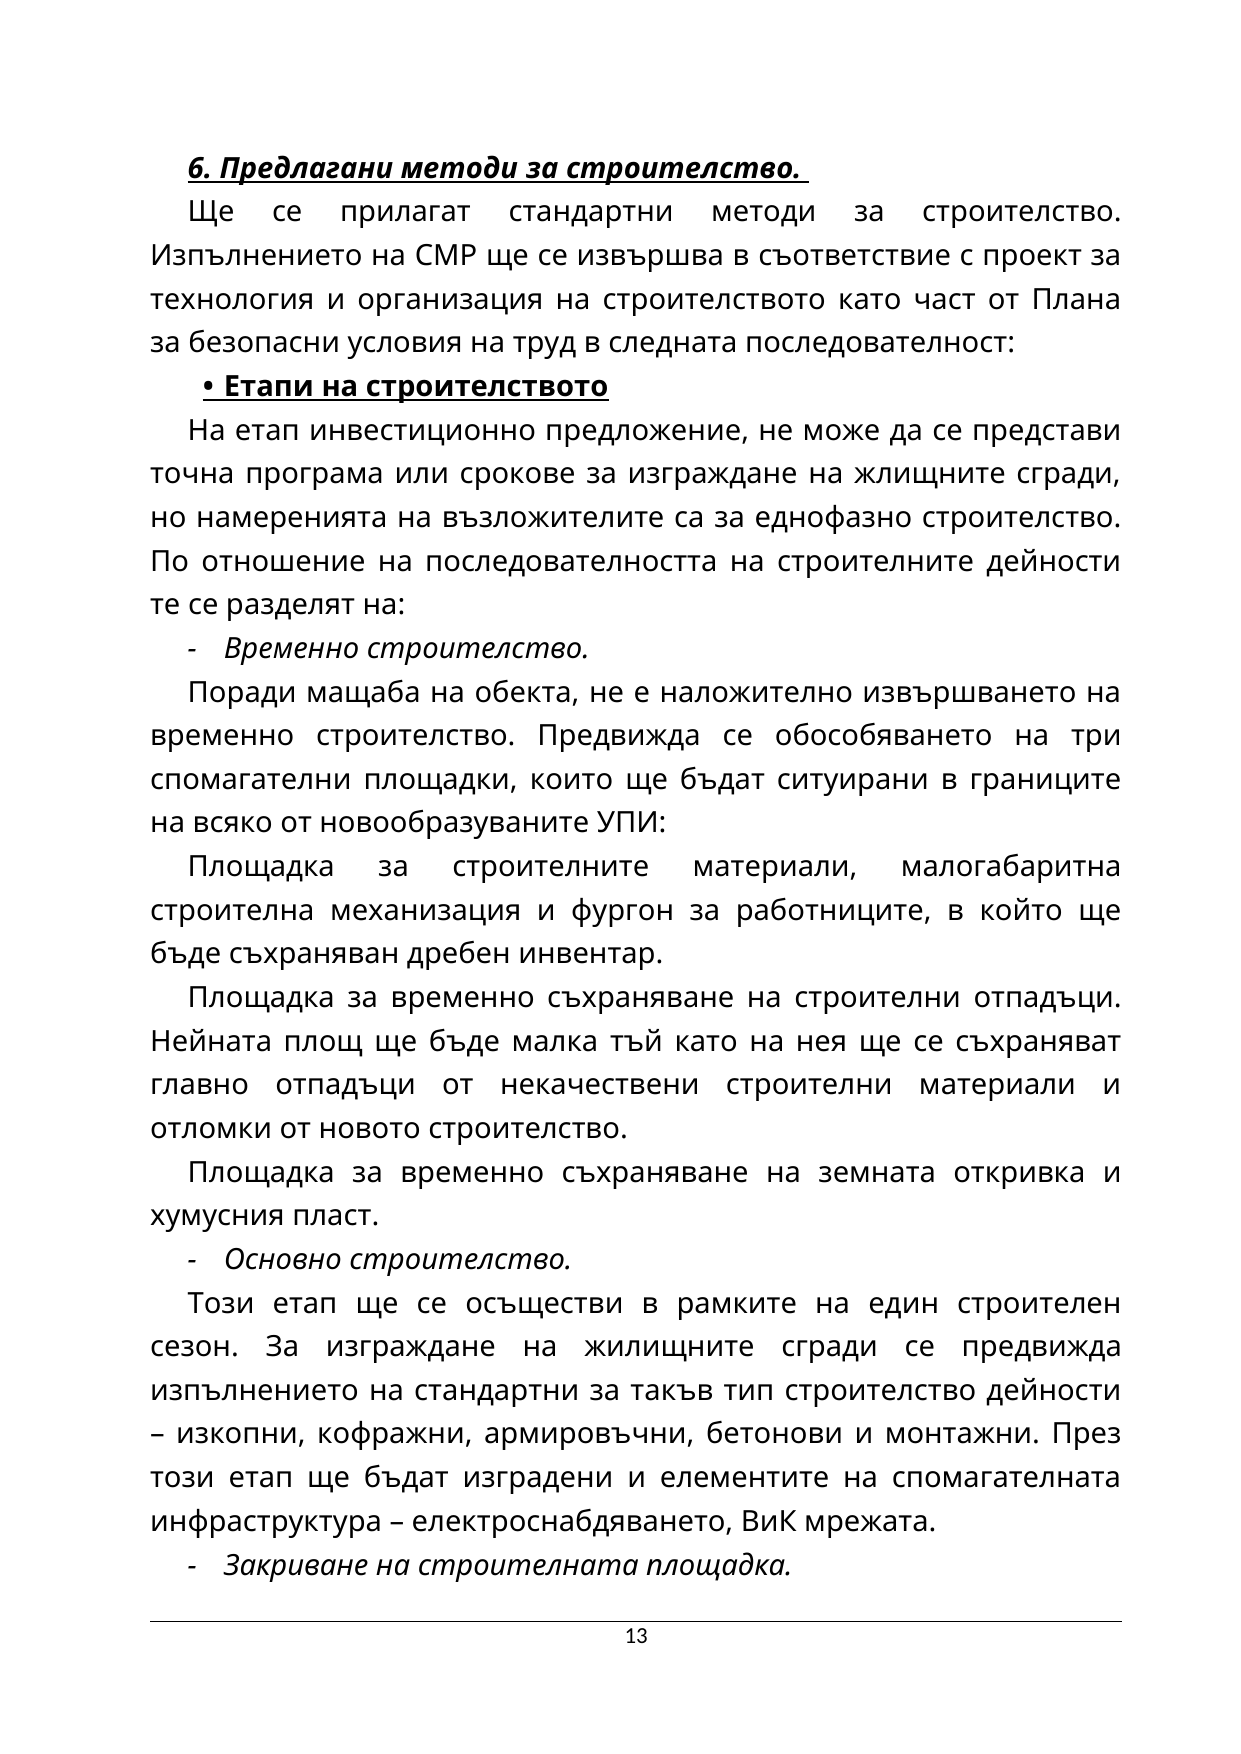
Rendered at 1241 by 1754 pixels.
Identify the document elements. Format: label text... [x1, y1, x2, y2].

text - Основно строителство. [150, 1238, 1122, 1278]
text - Временно строителство. [150, 627, 1122, 667]
text Ще се прилагат стандартни методи за строителство. Изпълнението на СМР ще се извършва в съответствие с проект за технология и организация на строителството като част от Плана за безопасни условия на труд в следната последователност: [150, 191, 1122, 361]
text Този етап ще се осъществи в рамките на един строителен сезон. За изграждане на жилищните сгради се предвижда изпълнението на стандартни за такъв тип строителство дейности – изкопни, кофражни, армировъчни, бетонови и монтажни. През този етап ще бъдат изградени и елементите на спомагателната инфраструктура – електроснабдяването, ВиК мрежата. [150, 1282, 1122, 1540]
text Площадка за временно съхраняване на строителни отпадъци. Нейната площ ще бъде малка тъй като на нея ще се съхраняват главно отпадъци от некачествени строителни материали и отломки от новото строителство. [150, 976, 1122, 1147]
text - Закриване на строителната площадка. [150, 1544, 1122, 1583]
text • Етапи на строителството [150, 365, 1122, 405]
text Площадка за строителните материали, малогабаритна строителна механизация и фургон за работниците, в който ще бъде съхраняван дребен инвентар. [150, 845, 1122, 972]
text 6. Предлагани методи за строителство. [558, 147, 1122, 187]
text Поради мащаба на обекта, не е наложително извършването на временно строителство. Предвижда се обособяването на три спомагателни площадки, които ще бъдат ситуирани в границите на всяко от новообразуваните УПИ: [150, 671, 1122, 841]
text Площадка за временно съхраняване на земната откривка и хумусния пласт. [150, 1151, 1122, 1234]
text На етап инвестиционно предложение, не може да се представи точна програма или срокове за изграждане на жлищните сгради, но намеренията на възложителите са за еднофазно строителство. По отношение на последователността на строителните дейности те се разделят на: [150, 409, 1122, 623]
text 6. Предлагани методи за строителство. [150, 147, 526, 187]
